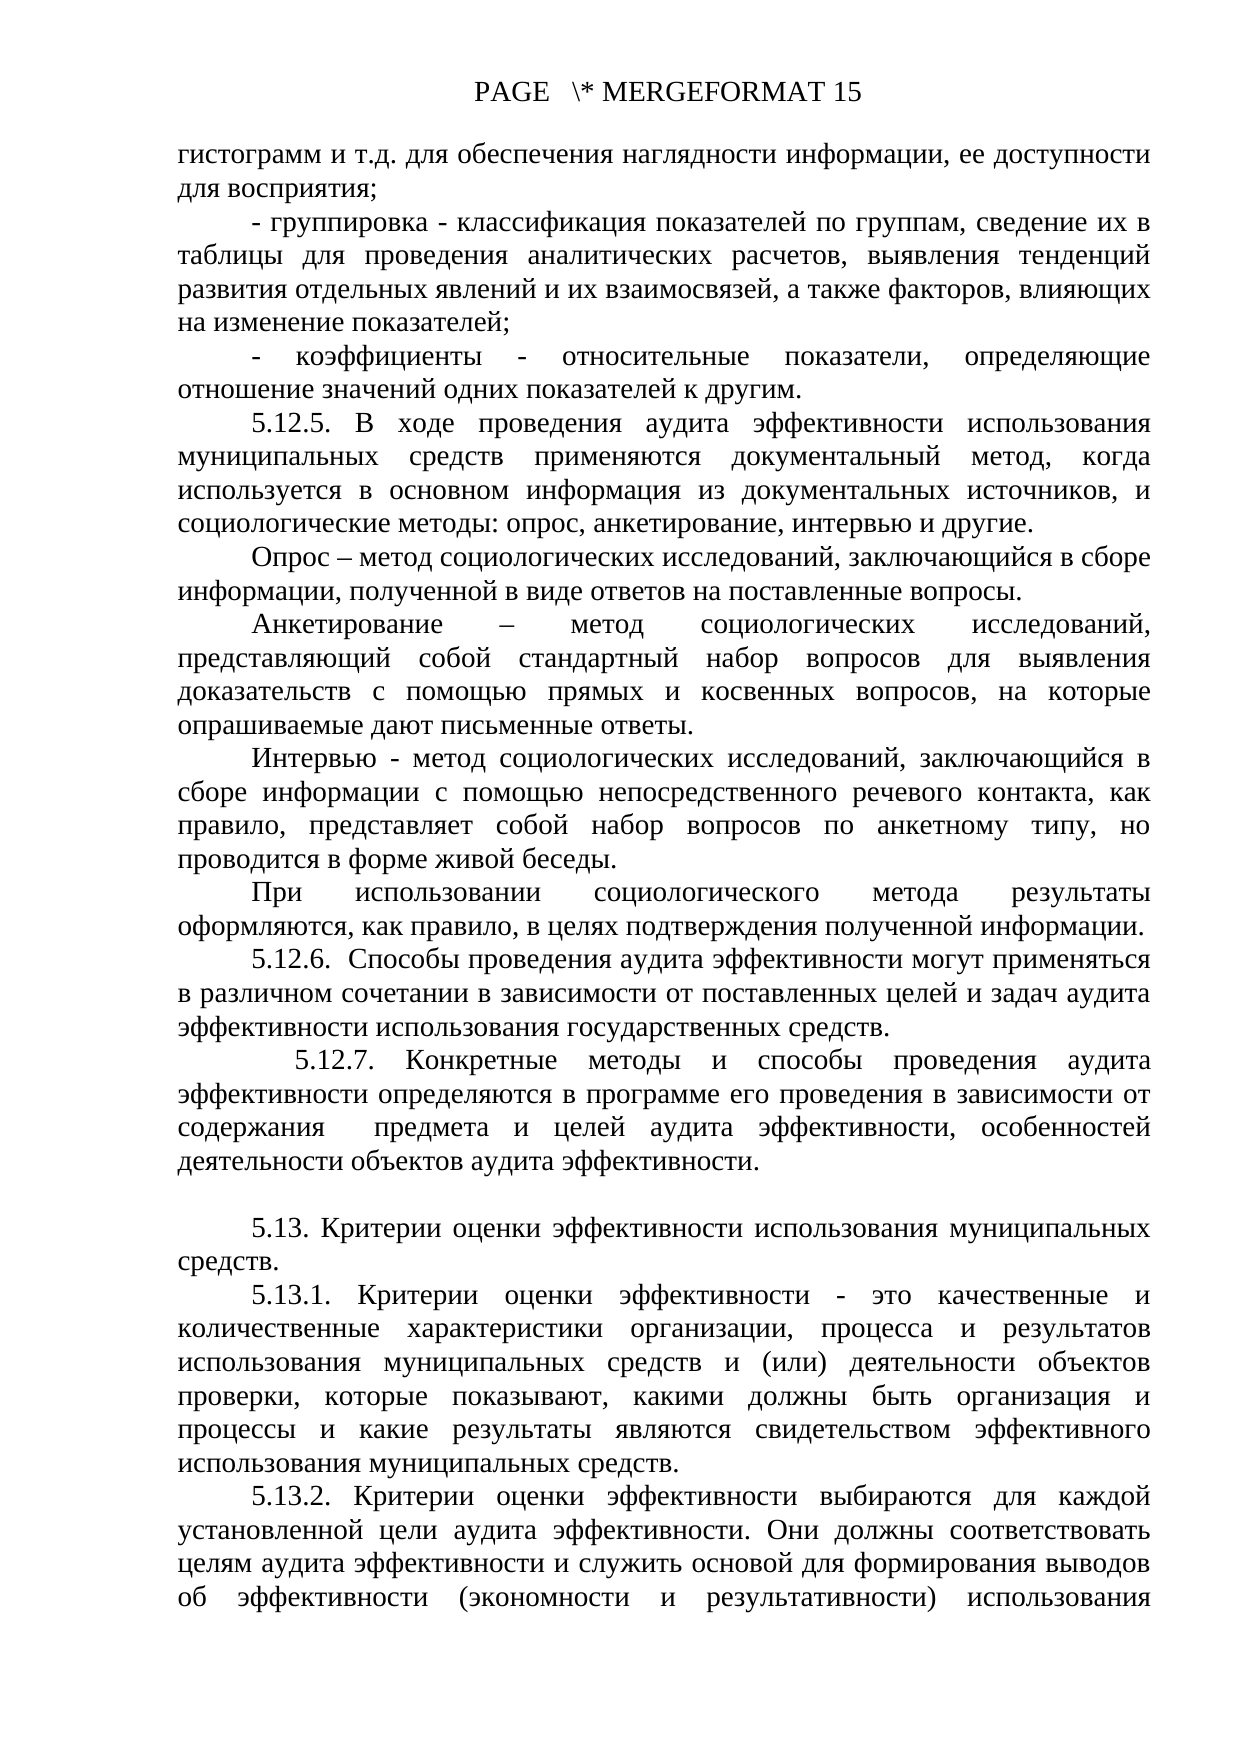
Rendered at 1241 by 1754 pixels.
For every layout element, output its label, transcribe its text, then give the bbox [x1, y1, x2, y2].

text 5.12.7. Конкретные методы и способы проведения аудита эффективности определяются в программе его проведения в зависимости от содержания предмета и целей аудита эффективности, особенностей деятельности объектов аудита эффективности. [177, 1042, 1152, 1176]
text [177, 1478, 1152, 1612]
text 5.12.5. В ходе проведения аудита эффективности использования муниципальных средств применяются документальный метод, когда используется в основном информация из документальных источников, и социологические методы: опрос, анкетирование, интервью и другие. [177, 405, 1152, 539]
text Анкетирование – метод социологических исследований, представляющий собой стандартный набор вопросов для выявления доказательств с помощью прямых и косвенных вопросов, на которые опрашиваемые дают письменные ответы. [177, 606, 1152, 740]
text - коэффициенты - относительные показатели, определяющие отношение значений одних показателей к другим. [177, 338, 1152, 405]
text - группировка - классификация показателей по группам, сведение их в таблицы для проведения аналитических расчетов, выявления тенденций развития отдельных явлений и их взаимосвязей, а также факторов, влияющих на изменение показателей; [177, 204, 1152, 338]
text 5.13.1. Критерии оценки эффективности - это качественные и количественные характеристики организации, процесса и результатов использования муниципальных средств и (или) деятельности объектов проверки, которые показывают, какими должны быть организация и процессы и какие результаты являются свидетельством эффективного использования муниципальных средств. [177, 1277, 1152, 1478]
text Интервью - метод социологических исследований, заключающийся в сборе информации с помощью непосредственного речевого контакта, как правило, представляет собой набор вопросов по анкетному типу, но проводится в форме живой беседы. [177, 740, 1152, 874]
text Опрос – метод социологических исследований, заключающийся в сборе информации, полученной в виде ответов на поставленные вопросы. [177, 539, 1152, 606]
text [177, 137, 1152, 204]
text 5.13. Критерии оценки эффективности использования муниципальных средств. [177, 1210, 1152, 1277]
text 5.12.6. Способы проведения аудита эффективности могут применяться в различном сочетании в зависимости от поставленных целей и задач аудита эффективности использования государственных средств. [177, 942, 1152, 1042]
text При использовании социологического метода результаты оформляются, как правило, в целях подтверждения полученной информации. [177, 874, 1152, 942]
